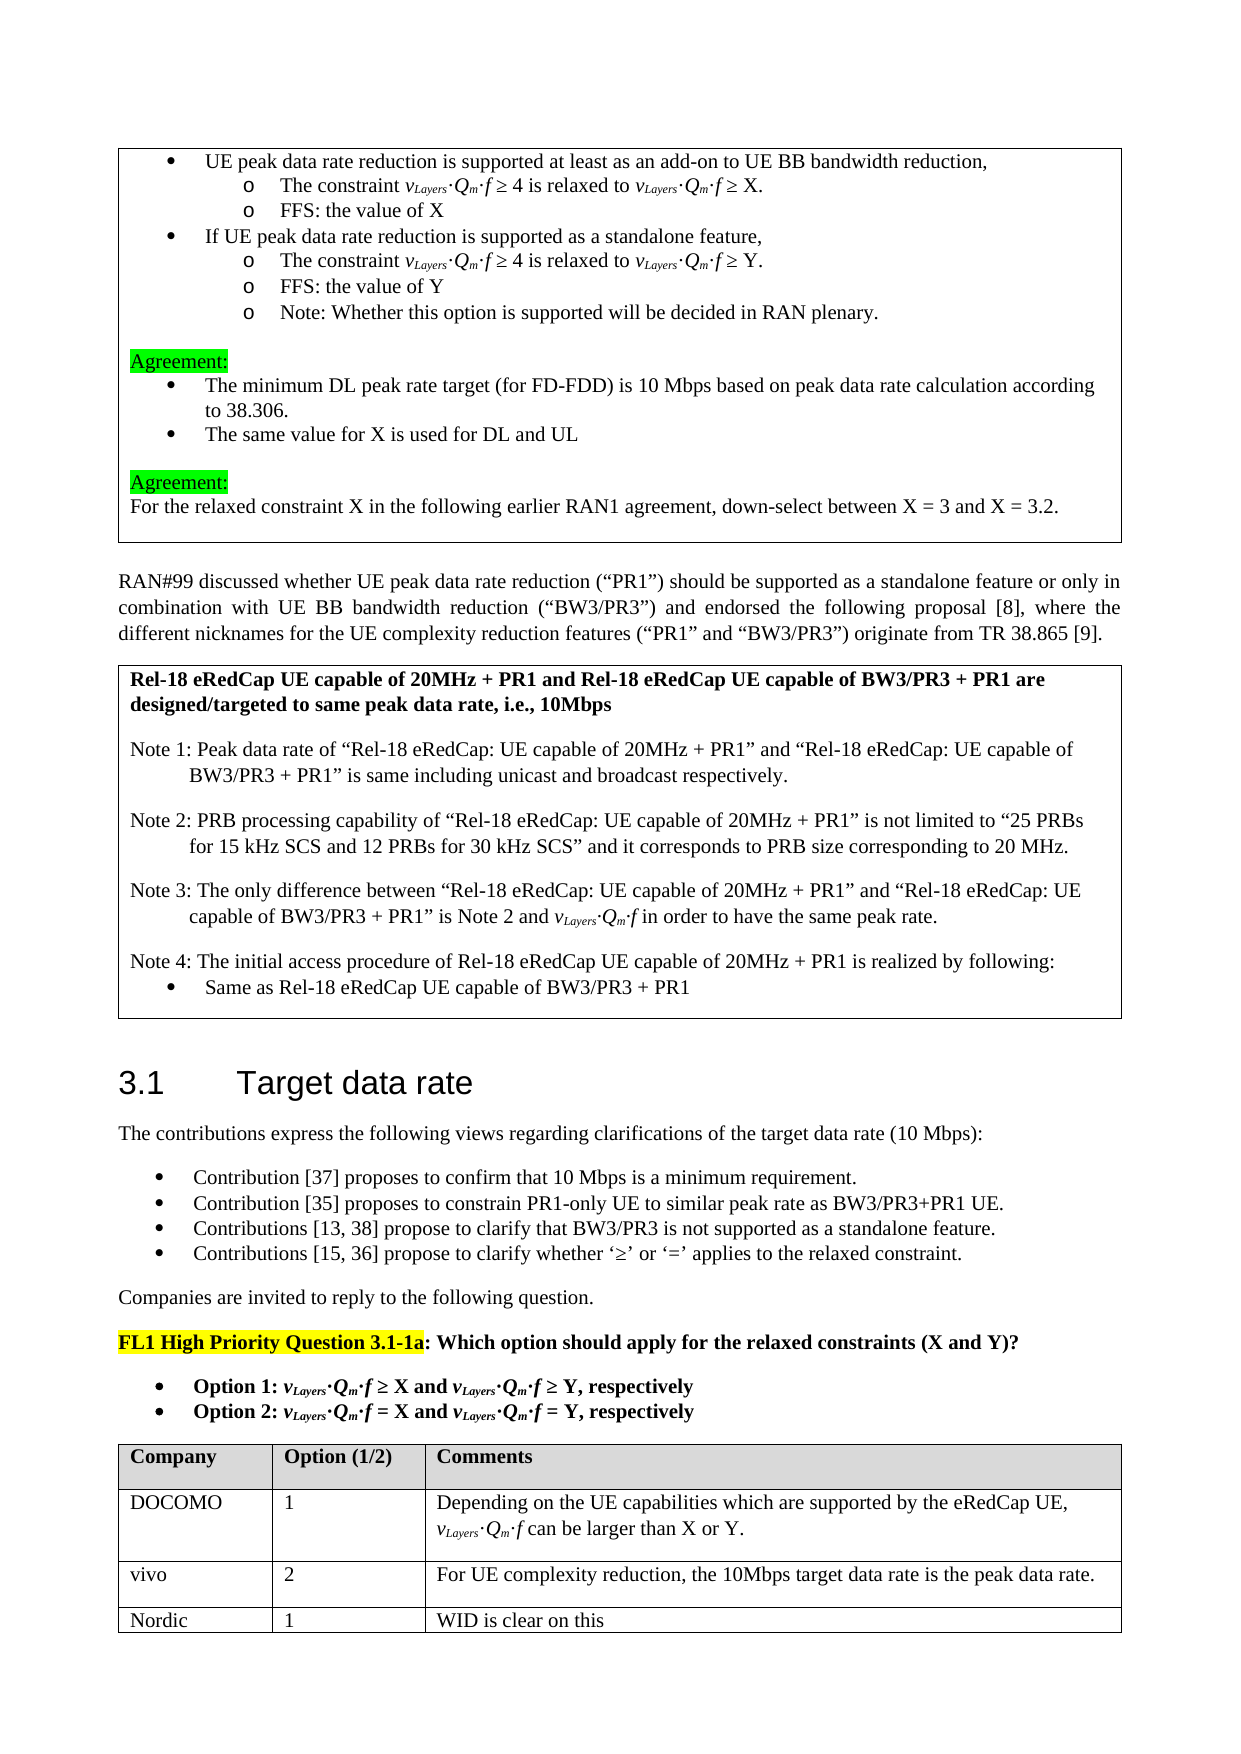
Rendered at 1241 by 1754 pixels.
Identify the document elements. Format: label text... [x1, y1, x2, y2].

list Contribution [35] proposes to constrain PR1-only UE to similar peak rate as BW3/PR3+PR1 UE. [156, 1191, 1122, 1214]
table_header Option (1/2) [273, 1445, 425, 1489]
table_cell vivo [119, 1562, 272, 1607]
text The contributions express the following views regarding clarifications of the target data rate (10 Mbps): [118, 1121, 1122, 1145]
text FL1 High Priority Question 3.1-1a: Which option should apply for the relaxed constraints (X and Y)? [118, 1329, 1122, 1354]
table_cell 1 [273, 1608, 425, 1632]
list Option 1: vLayers·Qm·f ≥ X and vLayers·Qm·f ≥ Y, respectively [156, 1374, 1122, 1398]
text 3.1 Target data rate [118, 1063, 1122, 1102]
list Option 2: vLayers·Qm·f = X and vLayers·Qm·f = Y, respectively [156, 1399, 1122, 1423]
table_cell 1 [273, 1490, 425, 1561]
table_cell Depending on the UE capabilities which are supported by the eRedCap UE, vLayers·Qm·f can be larger than X or Y. [426, 1490, 1121, 1561]
table_cell 2 [273, 1562, 425, 1607]
list Contribution [37] proposes to confirm that 10 Mbps is a minimum requirement. [156, 1165, 1122, 1189]
list Contributions [13, 38] propose to clarify that BW3/PR3 is not supported as a standalone feature. [156, 1216, 1122, 1240]
table_cell For UE complexity reduction, the 10Mbps target data rate is the peak data rate. [426, 1562, 1121, 1607]
list Contributions [15, 36] propose to clarify whether ‘≥’ or ‘=’ applies to the relaxed constraint. [156, 1241, 1122, 1265]
text Companies are invited to reply to the following question. [118, 1285, 1122, 1309]
text RAN#99 discussed whether UE peak data rate reduction (“PR1”) should be supported as a standalone feature or only in combination with UE BB bandwidth reduction (“BW3/PR3”) and endorsed the following proposal [8], where the different nicknames for the UE complexity reduction features (“PR1” and “BW3/PR3”) originate from TR 38.865 [9]. [118, 543, 1122, 645]
table_cell Nordic [119, 1608, 272, 1632]
table_header Company [119, 1445, 272, 1489]
table_header Comments [426, 1445, 1121, 1489]
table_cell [426, 1608, 1121, 1632]
table_header Rel-18 eRedCap UE capable of 20MHz + PR1 and Rel-18 eRedCap UE capable of BW3/PR3 + PR1 are designed/targeted to same peak data rate, i.e., 10Mbps Note 1: Peak data rate of “Rel-18 eRedCap: UE capable of 20MHz + PR1” and “Rel-18 eRedCap: UE capable of BW3/PR3 + PR1” is same including unicast and broadcast respectively. Note 2: PRB processing capability of “Rel-18 eRedCap: UE capable of 20MHz + PR1” is not limited to “25 PRBs for 15 kHz SCS and 12 PRBs for 30 kHz SCS” and it corresponds to PRB size corresponding to 20 MHz. Note 3: The only difference between “Rel-18 eRedCap: UE capable of 20MHz + PR1” and “Rel-18 eRedCap: UE capable of BW3/PR3 + PR1” is Note 2 and vLayers·Qm·f in order to have the same peak rate. Note 4: The initial access procedure of Rel-18 eRedCap UE capable of 20MHz + PR1 is realized by following: Same as Rel-18 eRedCap UE capable of BW3/PR3 + PR1 [119, 666, 1121, 1018]
table_cell DOCOMO [119, 1490, 272, 1561]
